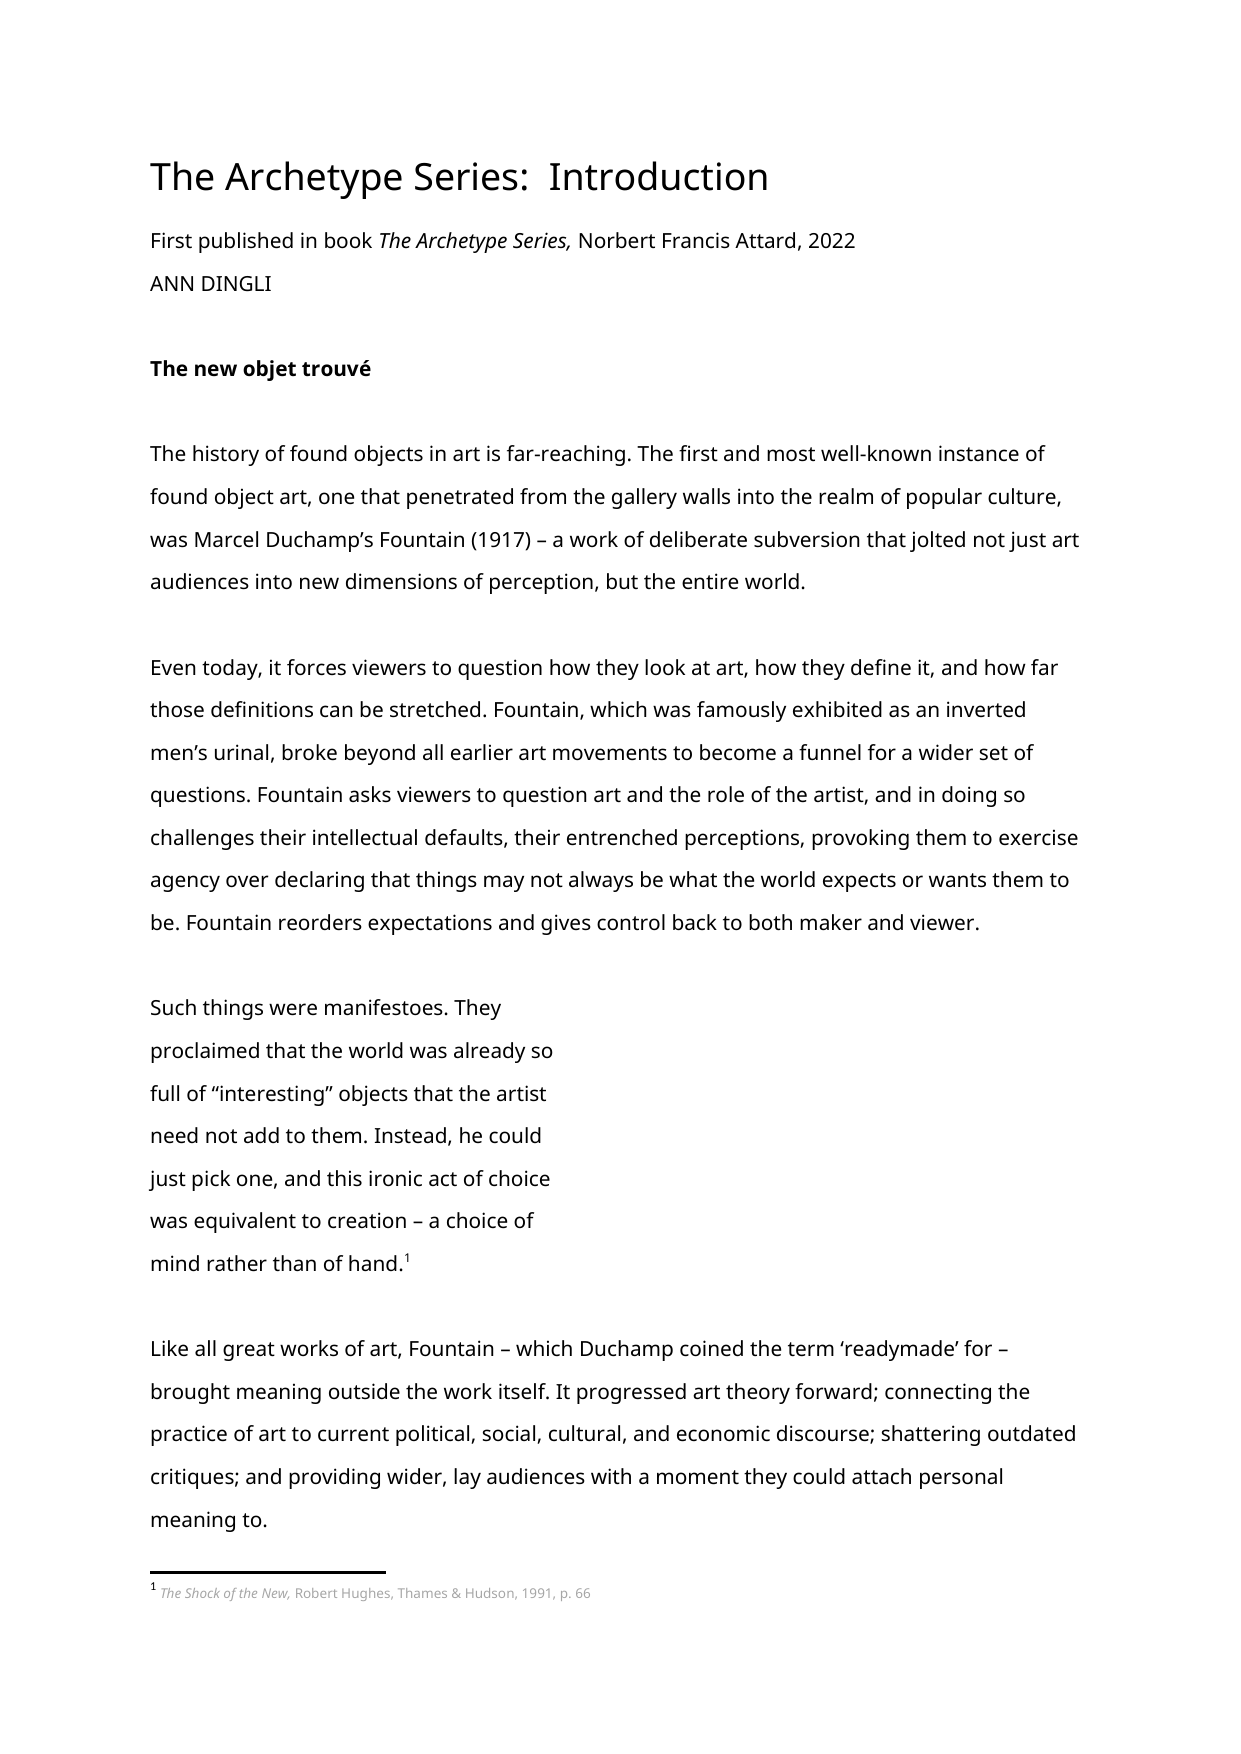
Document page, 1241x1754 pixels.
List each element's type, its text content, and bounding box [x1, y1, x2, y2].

text The history of found objects in art is far-reaching. The first and most well-known instance of found object art, one that penetrated from the gallery walls into the realm of popular culture, was Marcel Duchamp’s Fountain (1917) – a work of deliberate subversion that jolted not just art audiences into new dimensions of perception, but the entire world. [150, 439, 1090, 596]
text Such things were manifestoes. They proclaimed that the world was already so full of “interesting” objects that the artist need not add to them. Instead, he could just pick one, and this ironic act of choice was equivalent to creation – a choice of mind rather than of hand. [150, 993, 564, 1277]
text The new objet trouvé [150, 354, 1090, 383]
text Even today, it forces viewers to question how they look at art, how they define it, and how far those definitions can be stretched. Fountain, which was famously exhibited as an inverted men’s urinal, broke beyond all earlier art movements to become a funnel for a wider set of questions. Fountain asks viewers to question art and the role of the artist, and in doing so challenges their intellectual defaults, their entrenched perceptions, provoking them to exercise agency over declaring that things may not always be what the world expects or wants them to be. Fountain reorders expectations and gives control back to both maker and viewer. [150, 653, 1090, 937]
text The Archetype Series: Introduction [150, 150, 1090, 201]
text Like all great works of art, Fountain – which Duchamp coined the term ‘readymade’ for – brought meaning outside the work itself. It progressed art theory forward; connecting the practice of art to current political, social, cultural, and economic discourse; shattering outdated critiques; and providing wider, lay audiences with a moment they could attach personal meaning to. [150, 1334, 1090, 1533]
text First published in book The Archetype Series, Norbert Francis Attard, 2022 ANN DINGLI [150, 227, 1090, 298]
